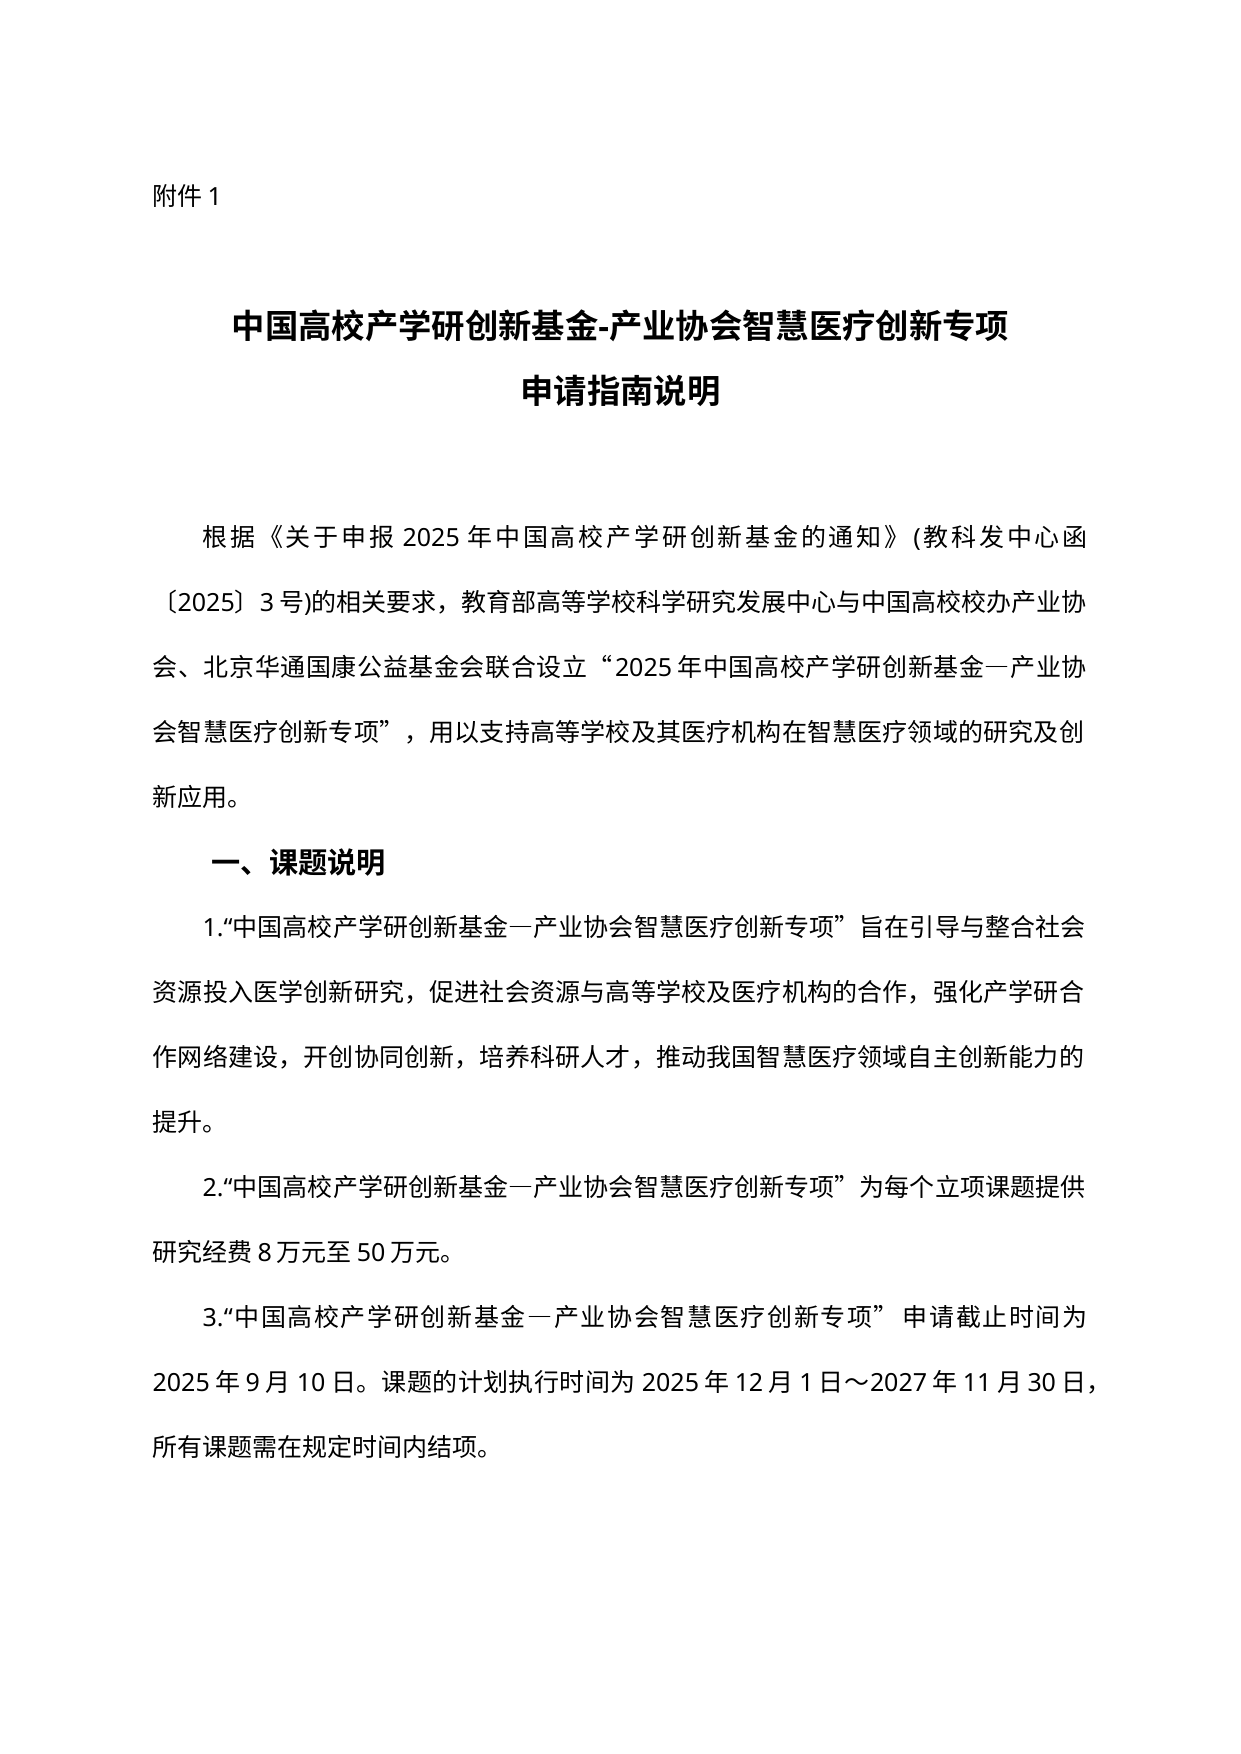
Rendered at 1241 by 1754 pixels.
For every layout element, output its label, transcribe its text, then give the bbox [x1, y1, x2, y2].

text 1.“中国高校产学研创新基金—产业协会智慧医疗创新专项”旨在引导与整合社会资源投入医学创新研究，促进社会资源与高等学校及医疗机构的合作，强化产学研合作网络建设，开创协同创新，培养科研人才，推动我国智慧医疗领域自主创新能力的提升。 [152, 893, 1088, 1153]
subtitle 中国高校产学研创新基金-产业协会智慧医疗创新专项 [152, 292, 1088, 357]
text 根据《关于申报2025年中国高校产学研创新基金的通知》(教科发中心函〔2025〕3号)的相关要求，教育部高等学校科学研究发展中心与中国高校校办产业协会、北京华通国康公益基金会联合设立“2025年中国高校产学研创新基金—产业协会智慧医疗创新专项”，用以支持高等学校及其医疗机构在智慧医疗领域的研究及创新应用。 [152, 503, 1088, 828]
subtitle 申请指南说明 [152, 357, 1088, 422]
subtitle 附件1 [152, 162, 1088, 227]
text 2.“中国高校产学研创新基金—产业协会智慧医疗创新专项”为每个立项课题提供研究经费8万元至50万元。 [152, 1153, 1088, 1283]
text 3.“中国高校产学研创新基金—产业协会智慧医疗创新专项”申请截止时间为2025年9月 10日。课题的计划执行时间为2025年12月1日～2027年11月30日，所有课题需在规定时间内结项。 [152, 1283, 1088, 1478]
subtitle 一、课题说明 [152, 828, 1088, 893]
